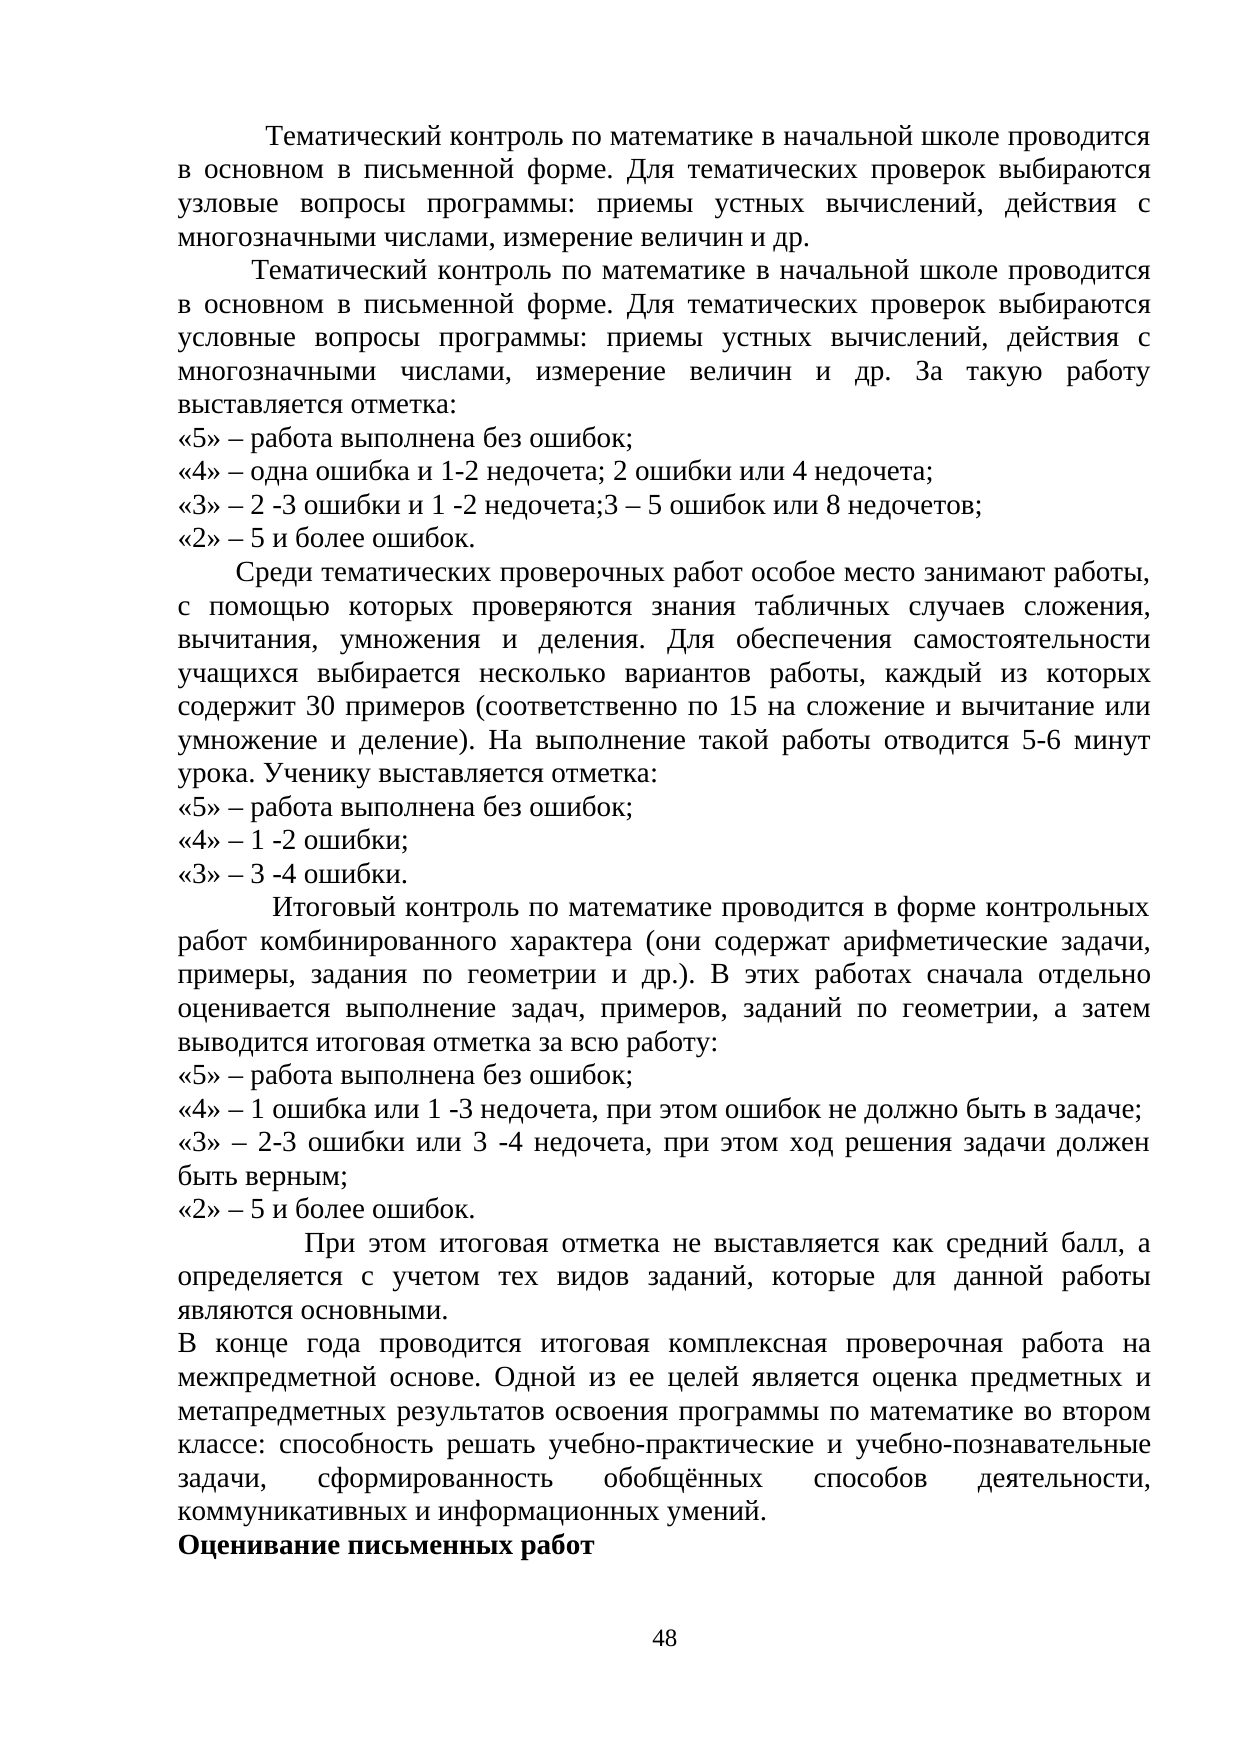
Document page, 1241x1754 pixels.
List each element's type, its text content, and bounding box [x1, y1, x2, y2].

text «5» – работа выполнена без ошибок; [177, 789, 1152, 822]
text «5» – работа выполнена без ошибок; [177, 1057, 1152, 1091]
text «2» – 5 и более ошибок. [177, 1191, 1152, 1225]
text «4» – 1 ошибка или 1 -3 недочета, при этом ошибок не должно быть в задаче; [177, 1091, 1152, 1124]
text «2» – 5 и более ошибок. [177, 521, 1152, 554]
text В конце года проводится итоговая комплексная проверочная работа на межпредметной основе. Одной из ее целей является оценка предметных и метапредметных результатов освоения программы по математике во втором классе: способность решать учебно-практические и учебно-познавательные задачи, сформированность обобщённых способов деятельности, коммуникативных и информационных умений. [177, 1326, 1152, 1527]
text «5» – работа выполнена без ошибок; [177, 420, 1152, 453]
text При этом итоговая отметка не выставляется как средний балл, а определяется с учетом тех видов заданий, которые для данной работы являются основными. [177, 1225, 1152, 1326]
text «4» – одна ошибка и 1-2 недочета; 2 ошибки или 4 недочета; [177, 453, 1152, 487]
text Тематический контроль по математике в начальной школе проводится в основном в письменной форме. Для тематических проверок выбираются условные вопросы программы: приемы устных вычислений, действия с многозначными числами, измерение величин и др. За такую работу выставляется отметка: [177, 252, 1152, 420]
text «4» – 1 -2 ошибки; [177, 822, 1152, 856]
text Тематический контроль по математике в начальной школе проводится в основном в письменной форме. Для тематических проверок выбираются узловые вопросы программы: приемы устных вычислений, действия с многозначными числами, измерение величин и др. [177, 118, 1152, 252]
text «3» – 3 -4 ошибки. [177, 856, 1152, 889]
text Итоговый контроль по математике проводится в форме контрольных работ комбинированного характера (они содержат арифметические задачи, примеры, задания по геометрии и др.). В этих работах сначала отдельно оценивается выполнение задач, примеров, заданий по геометрии, а затем выводится итоговая отметка за всю работу: [177, 889, 1152, 1057]
text «3» – 2-3 ошибки или 3 -4 недочета, при этом ход решения задачи должен быть верным; [177, 1124, 1152, 1191]
text Среди тематических проверочных работ особое место занимают работы, с помощью которых проверяются знания табличных случаев сложения, вычитания, умножения и деления. Для обеспечения самостоятельности учащихся выбирается несколько вариантов работы, каждый из которых содержит 30 примеров (соответственно по 15 на сложение и вычитание или умножение и деление). На выполнение такой работы отводится 5-6 минут урока. Ученику выставляется отметка: [177, 554, 1152, 789]
text Оценивание письменных работ [177, 1527, 1152, 1560]
text «3» – 2 -3 ошибки и 1 -2 недочета;3 – 5 ошибок или 8 недочетов; [177, 487, 1152, 521]
